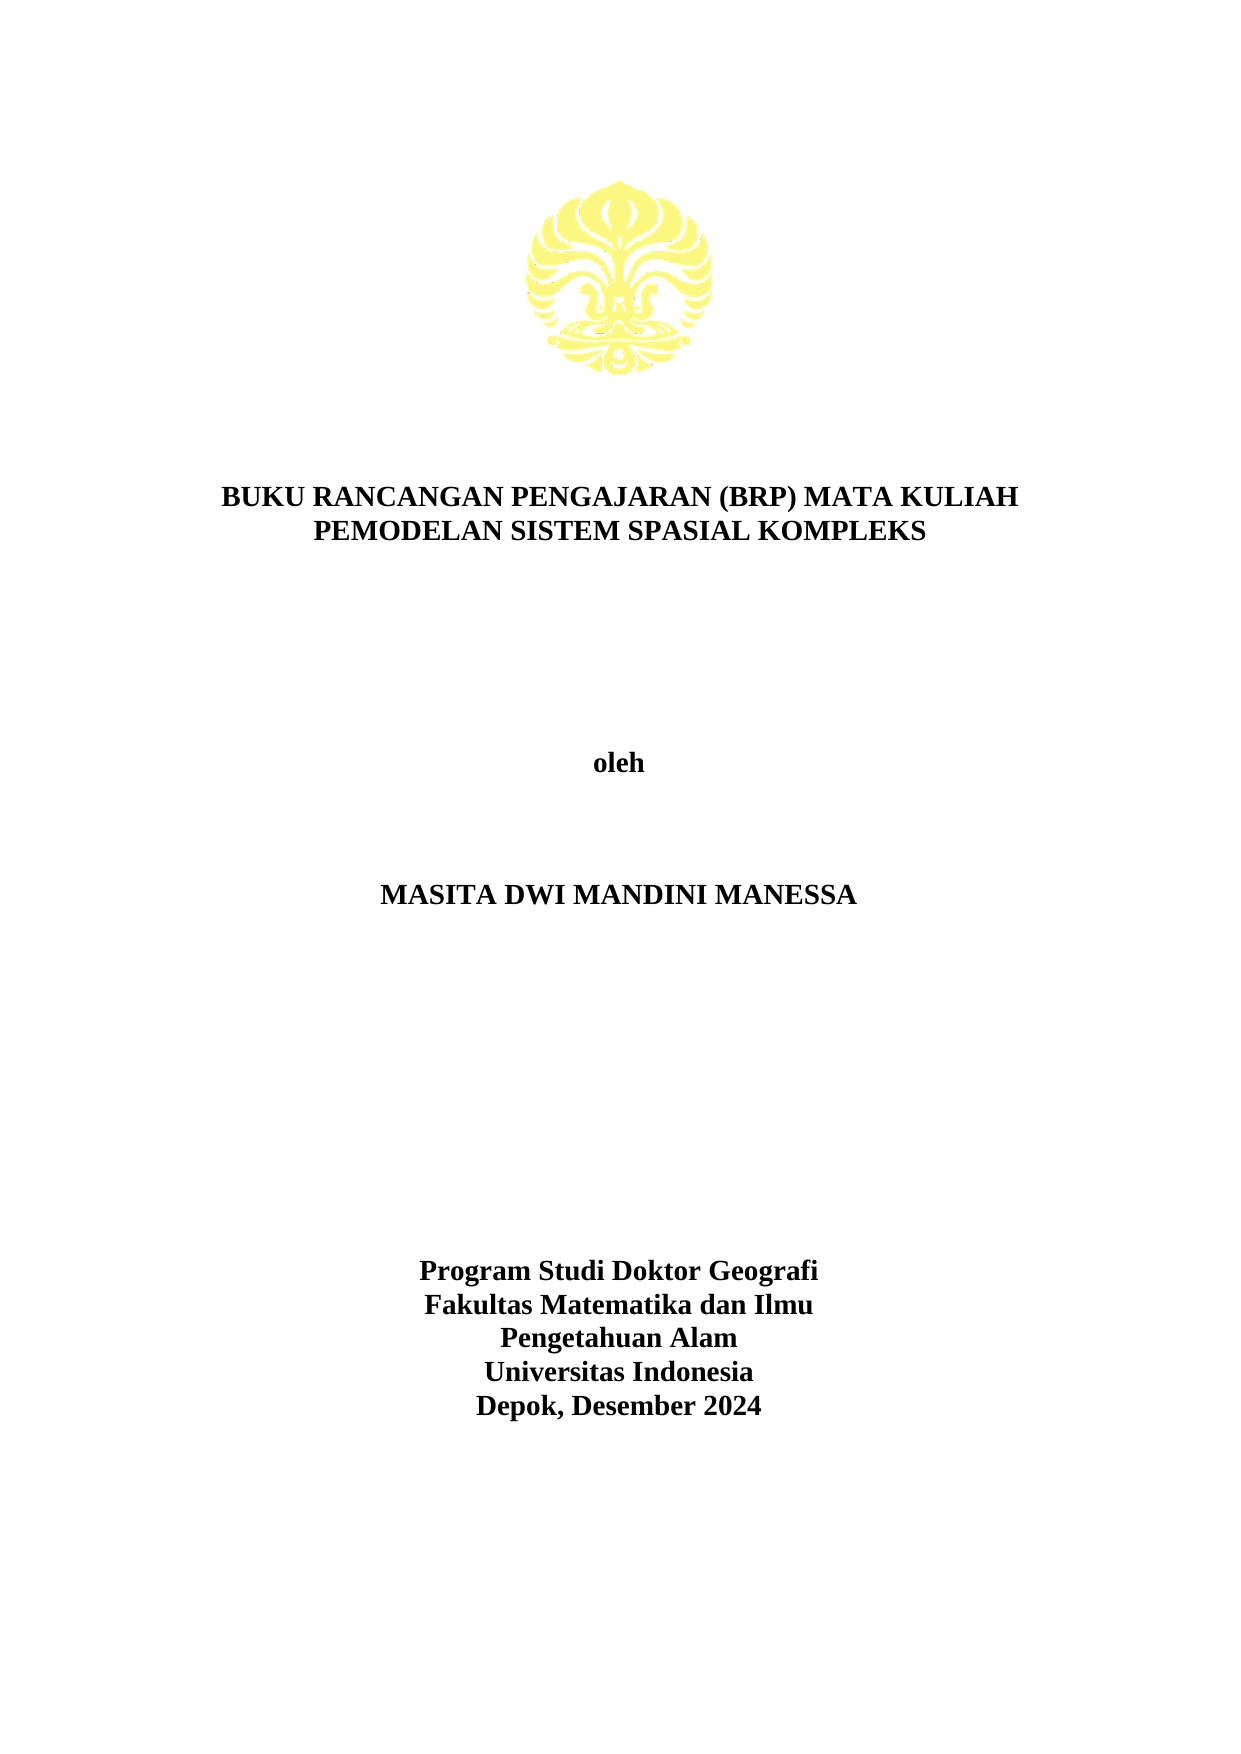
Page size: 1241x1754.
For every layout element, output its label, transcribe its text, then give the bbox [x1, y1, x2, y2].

subtitle BUKU RANCANGAN PENGAJARAN (BRP) MATA KULIAH [147, 479, 1093, 513]
picture [526, 180, 712, 375]
text PEMODELAN SISTEM SPASIAL KOMPLEKS [147, 513, 1093, 547]
text Program Studi Doktor Geografi [410, 1253, 828, 1287]
text Depok, Desember 2024 [468, 1388, 769, 1422]
text oleh [317, 746, 920, 779]
text MASITA DWI MANDINI MANESSA [317, 877, 920, 911]
text Universitas Indonesia [468, 1354, 769, 1388]
text Fakultas Matematika dan Ilmu Pengetahuan Alam [410, 1287, 828, 1354]
